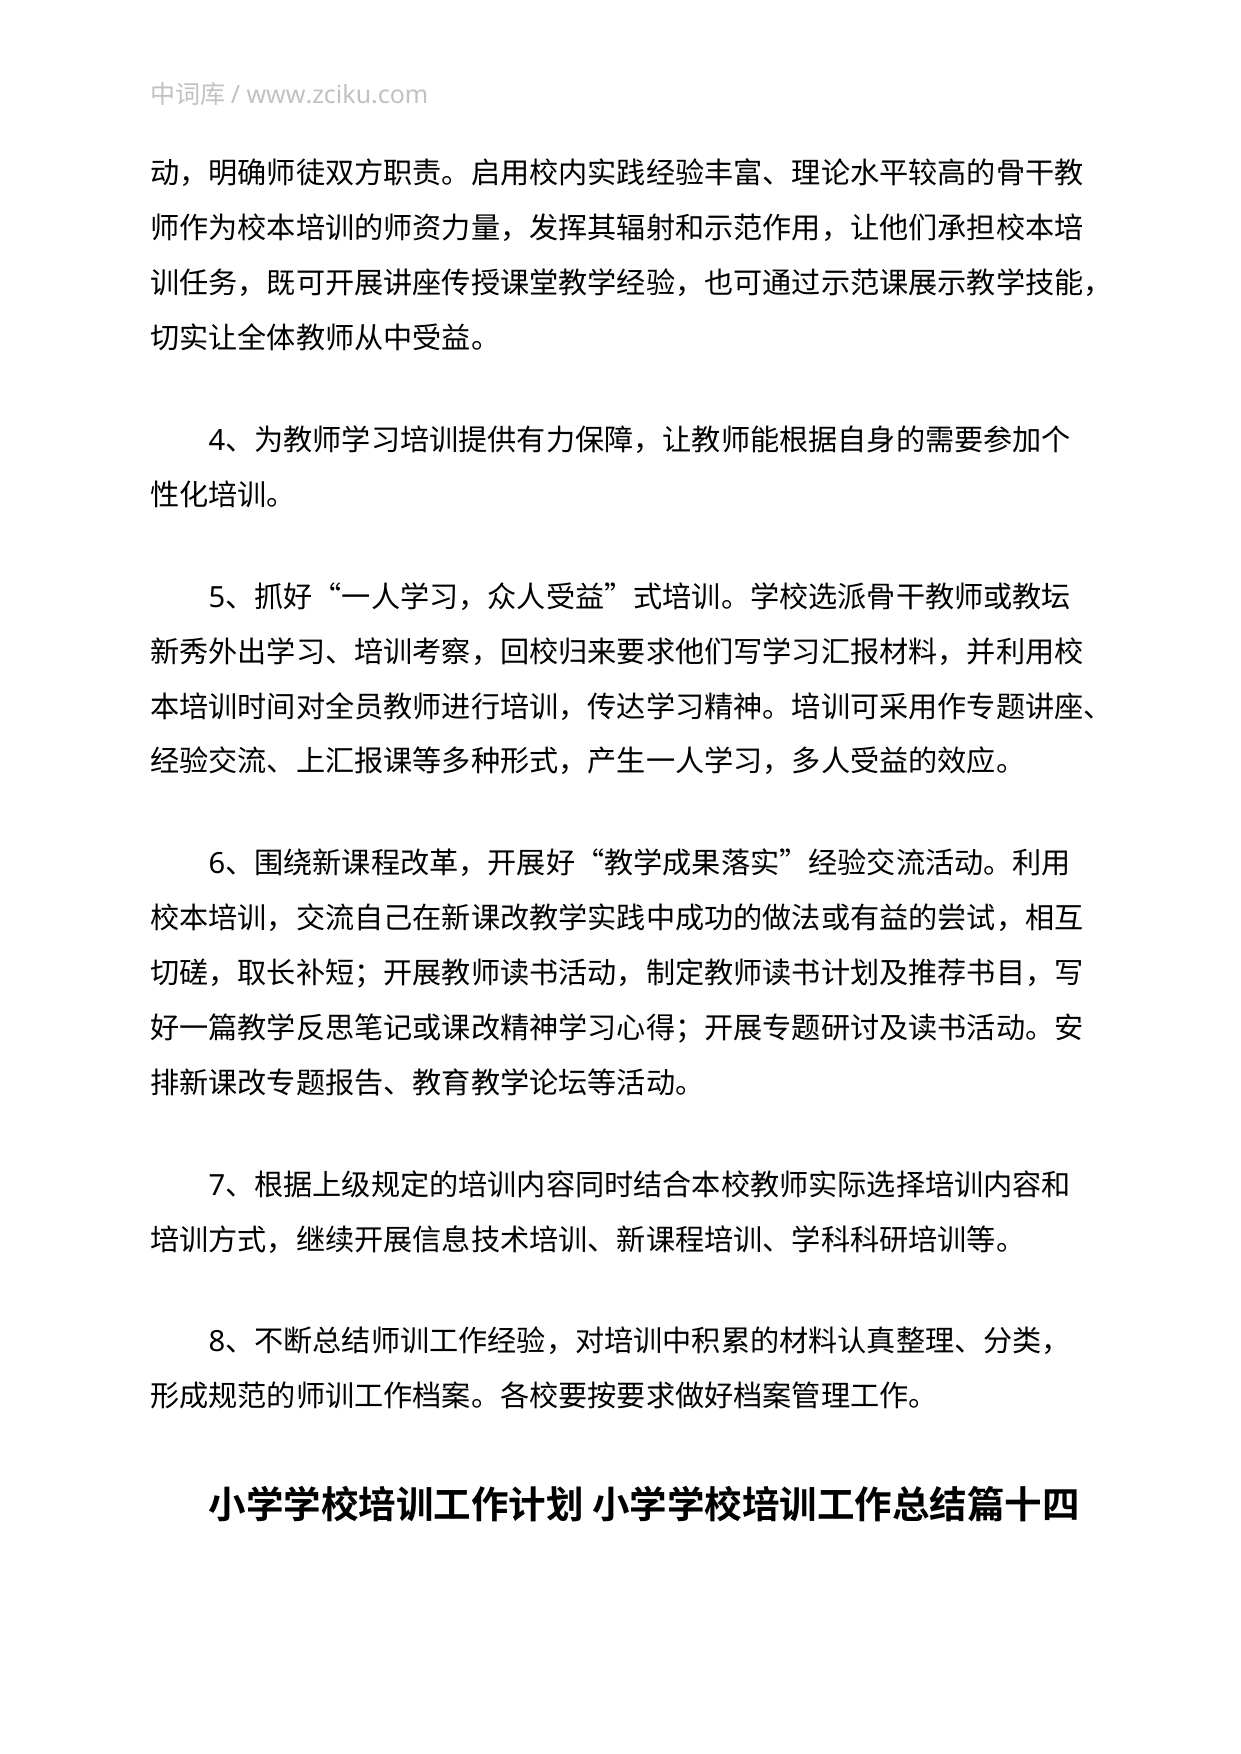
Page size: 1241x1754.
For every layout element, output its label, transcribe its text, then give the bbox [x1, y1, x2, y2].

text 5、抓好“一人学习，众人受益”式培训。学校选派骨干教师或教坛新秀外出学习、培训考察，回校归来要求他们写学习汇报材料，并利用校本培训时间对全员教师进行培训，传达学习精神。培训可采用作专题讲座、经验交流、上汇报课等多种形式，产生一人学习，多人受益的效应。 [150, 573, 1090, 780]
text 小学学校培训工作计划 小学学校培训工作总结篇十四 [150, 1475, 1090, 1529]
text 7、根据上级规定的培训内容同时结合本校教师实际选择培训内容和培训方式，继续开展信息技术培训、新课程培训、学科科研培训等。 [150, 1161, 1090, 1258]
text 4、为教师学习培训提供有力保障，让教师能根据自身的需要参加个性化培训。 [150, 416, 1090, 514]
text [150, 150, 1090, 357]
text 6、围绕新课程改革，开展好“教学成果落实”经验交流活动。利用校本培训，交流自己在新课改教学实践中成功的做法或有益的尝试，相互切磋，取长补短；开展教师读书活动，制定教师读书计划及推荐书目，写好一篇教学反思笔记或课改精神学习心得；开展专题研讨及读书活动。安排新课改专题报告、教育教学论坛等活动。 [150, 840, 1090, 1102]
text 8、不断总结师训工作经验，对培训中积累的材料认真整理、分类，形成规范的师训工作档案。各校要按要求做好档案管理工作。 [150, 1318, 1090, 1415]
